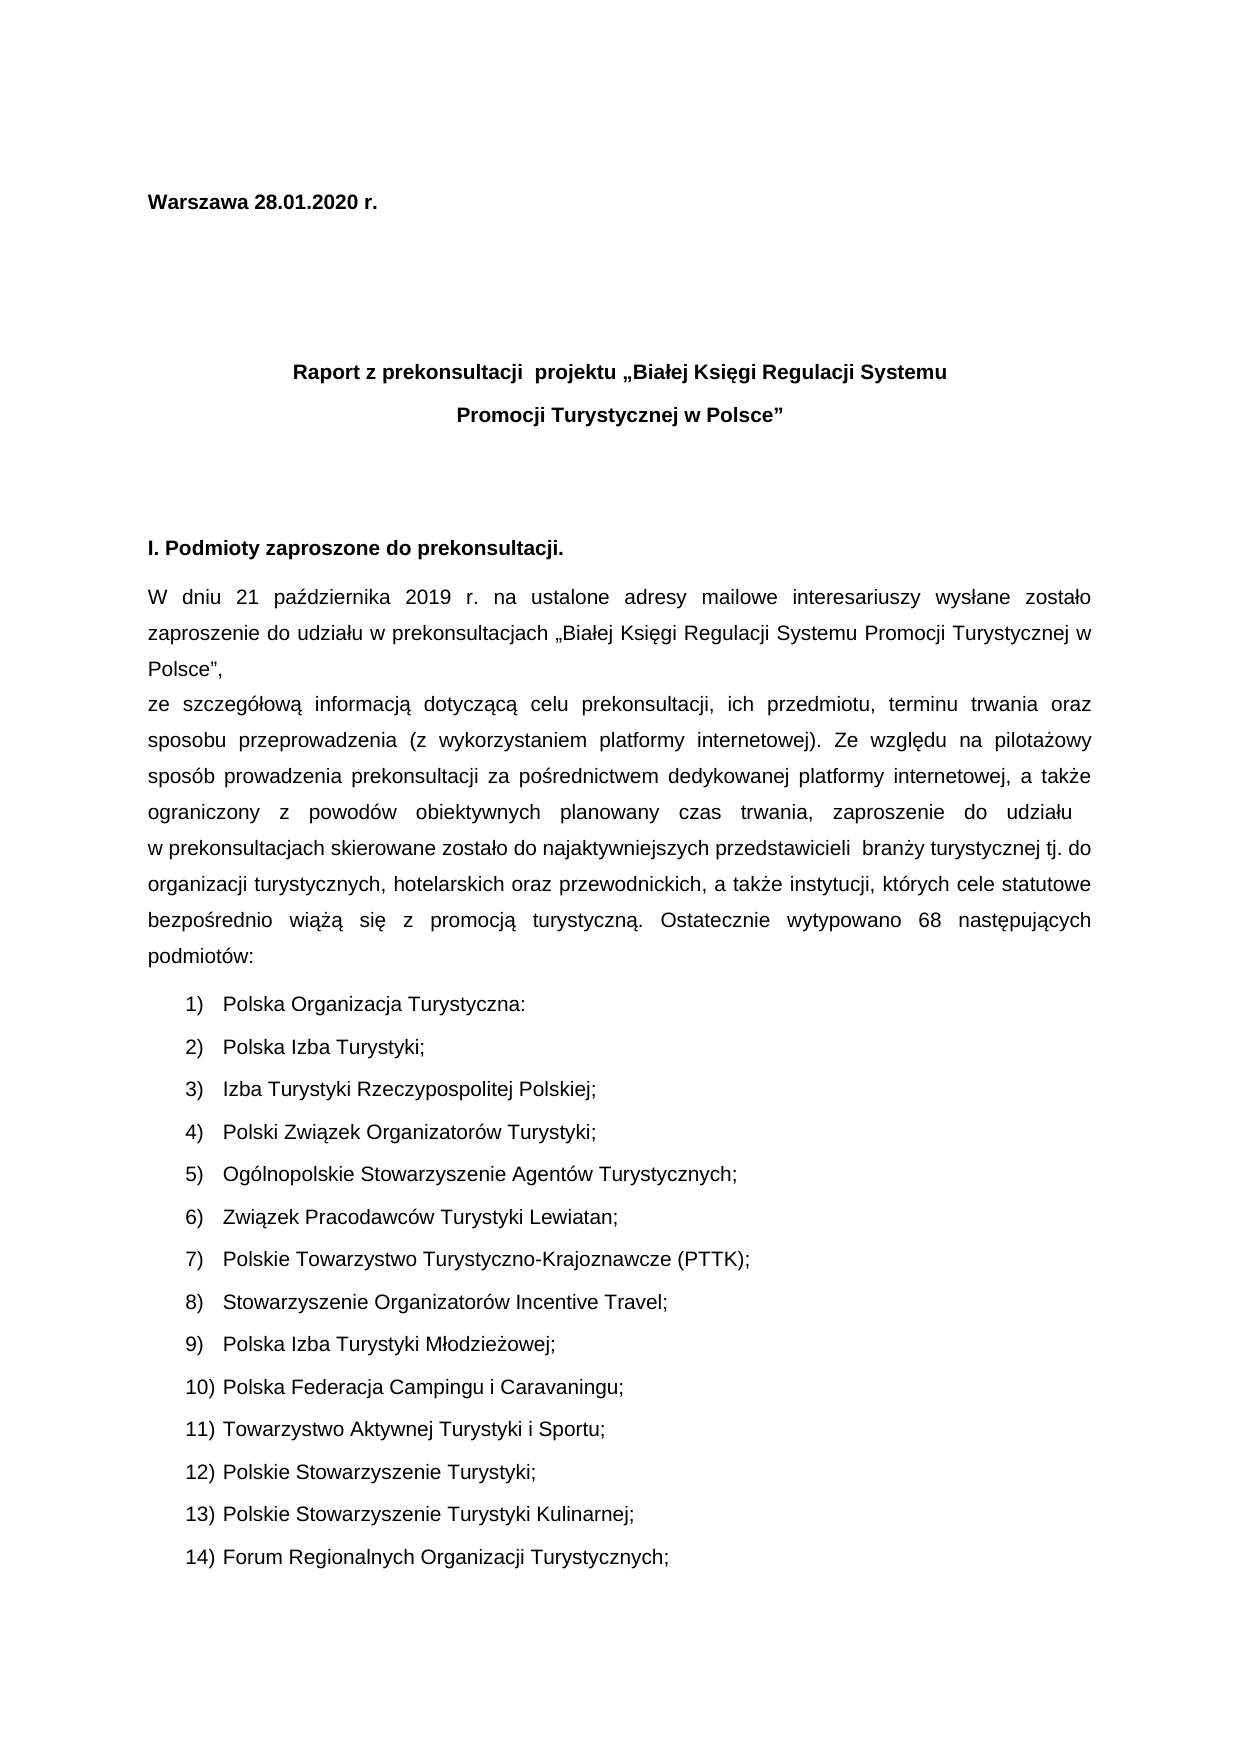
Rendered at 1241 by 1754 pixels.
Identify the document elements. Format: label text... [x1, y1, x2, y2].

text I. Podmioty zaproszone do prekonsultacji. [148, 536, 1093, 560]
text W dniu 21 października 2019 r. na ustalone adresy mailowe interesariuszy wysłane zostało zaproszenie do udziału w prekonsultacjach „Białej Księgi Regulacji Systemu Promocji Turystycznej w Polsce”, ze szczegółową informacją dotyczącą celu prekonsultacji, ich przedmiotu, terminu trwania oraz sposobu przeprowadzenia (z wykorzystaniem platformy internetowej). Ze względu na pilotażowy sposób prowadzenia prekonsultacji za pośrednictwem dedykowanej platformy internetowej, a także ograniczony z powodów obiektywnych planowany czas trwania, zaproszenie do udziału w prekonsultacjach skierowane zostało do najaktywniejszych przedstawicieli branży turystycznej tj. do organizacji turystycznych, hotelarskich oraz przewodnickich, a także instytucji, których cele statutowe bezpośrednio wiążą się z promocją turystyczną. Ostatecznie wytypowano 68 następujących podmiotów: [148, 584, 1093, 968]
list Forum Regionalnych Organizacji Turystycznych; [185, 1545, 1093, 1569]
list Stowarzyszenie Organizatorów Incentive Travel; [185, 1290, 1093, 1314]
list Polski Związek Organizatorów Turystyki; [185, 1120, 1093, 1144]
list Polskie Stowarzyszenie Turystyki Kulinarnej; [185, 1502, 1093, 1526]
list Towarzystwo Aktywnej Turystyki i Sportu; [185, 1417, 1093, 1441]
list Ogólnopolskie Stowarzyszenie Agentów Turystycznych; [185, 1162, 1093, 1186]
list Polskie Towarzystwo Turystyczno-Krajoznawcze (PTTK); [185, 1247, 1093, 1271]
text Raport z prekonsultacji projektu „Białej Księgi Regulacji Systemu [148, 360, 1093, 384]
text Warszawa 28.01.2020 r. [148, 190, 1093, 214]
list Polskie Stowarzyszenie Turystyki; [185, 1460, 1093, 1484]
list Związek Pracodawców Turystyki Lewiatan; [185, 1205, 1093, 1229]
list Polska Federacja Campingu i Caravaningu; [185, 1375, 1093, 1399]
list Polska Izba Turystyki; [185, 1035, 1093, 1059]
list Polska Organizacja Turystyczna: [185, 992, 1093, 1016]
list Polska Izba Turystyki Młodzieżowej; [185, 1332, 1093, 1356]
list Izba Turystyki Rzeczypospolitej Polskiej; [185, 1077, 1093, 1101]
text Promocji Turystycznej w Polsce” [148, 403, 1093, 427]
